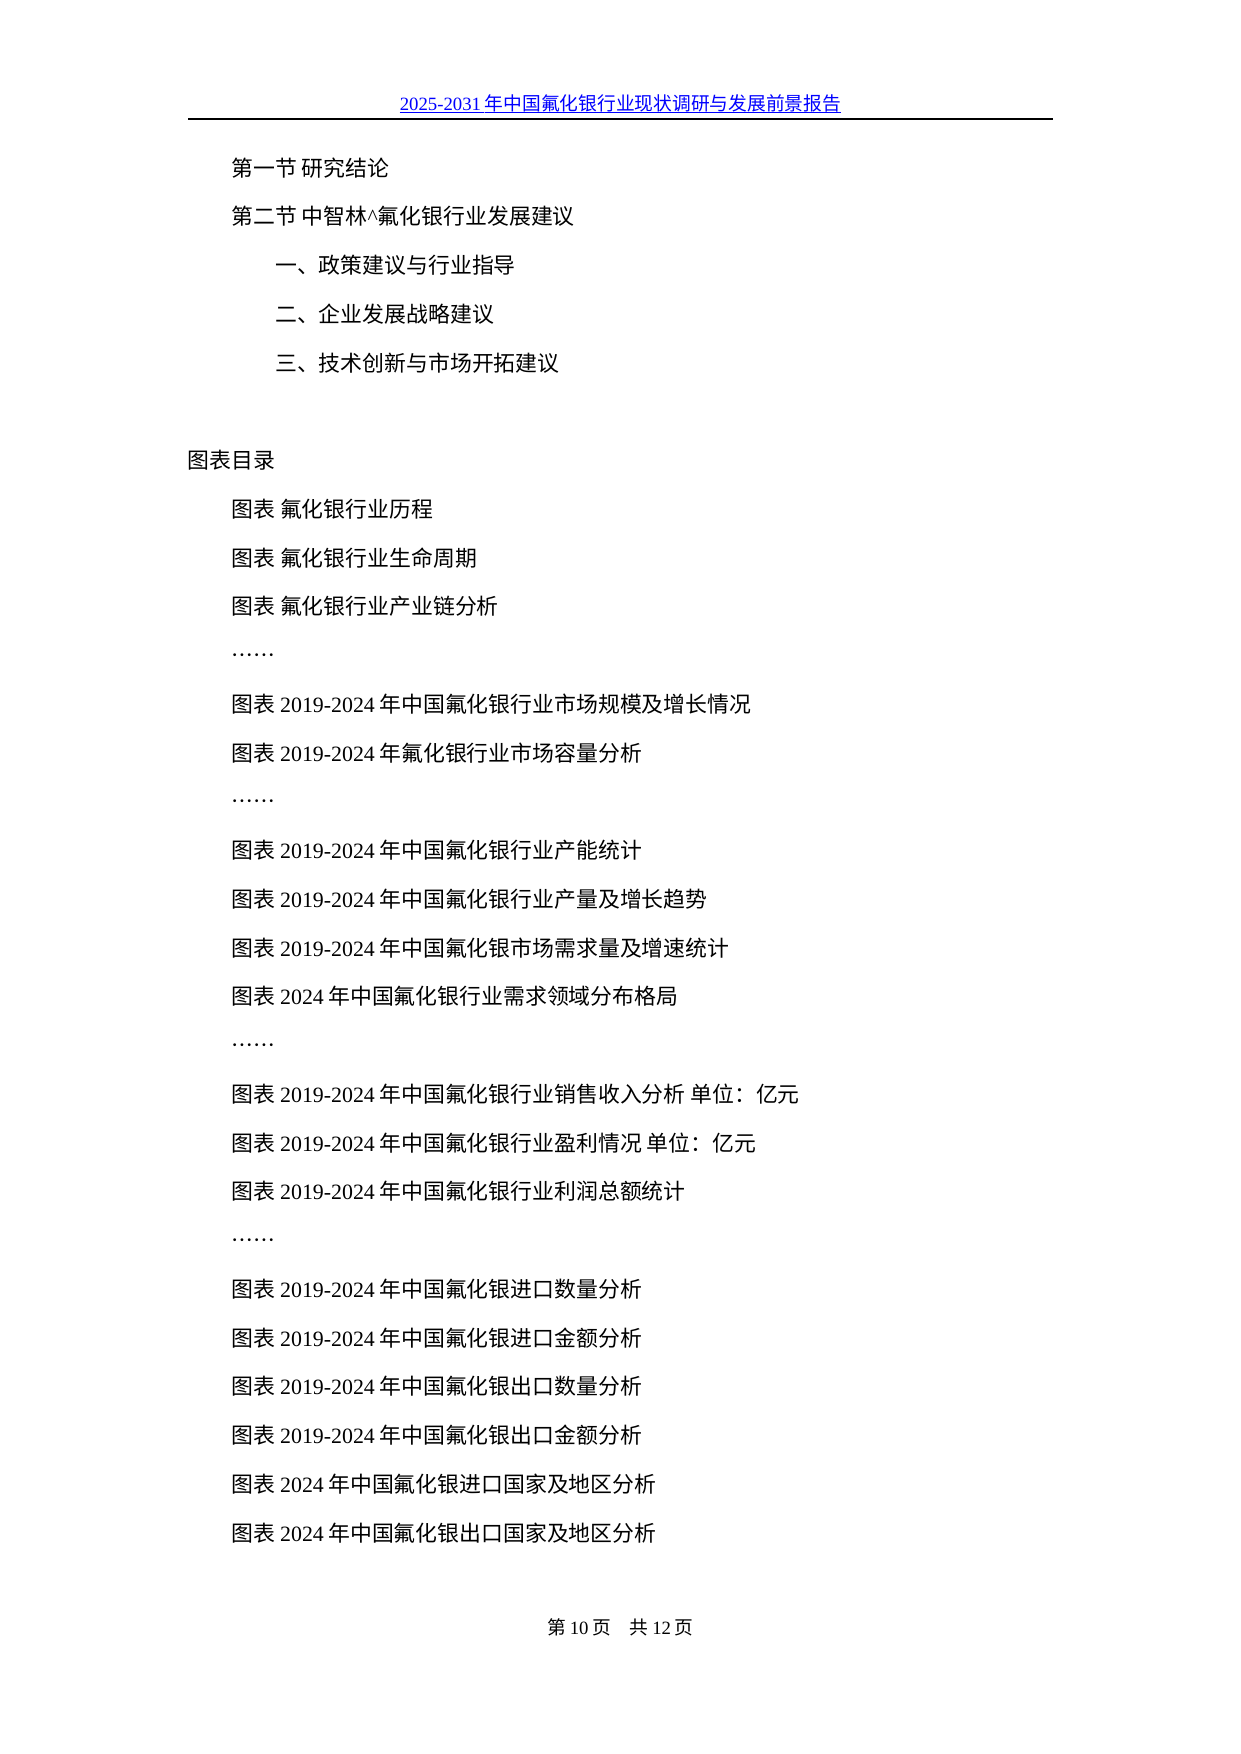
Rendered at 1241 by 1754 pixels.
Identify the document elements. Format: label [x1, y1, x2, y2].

text [187, 150, 1053, 1548]
